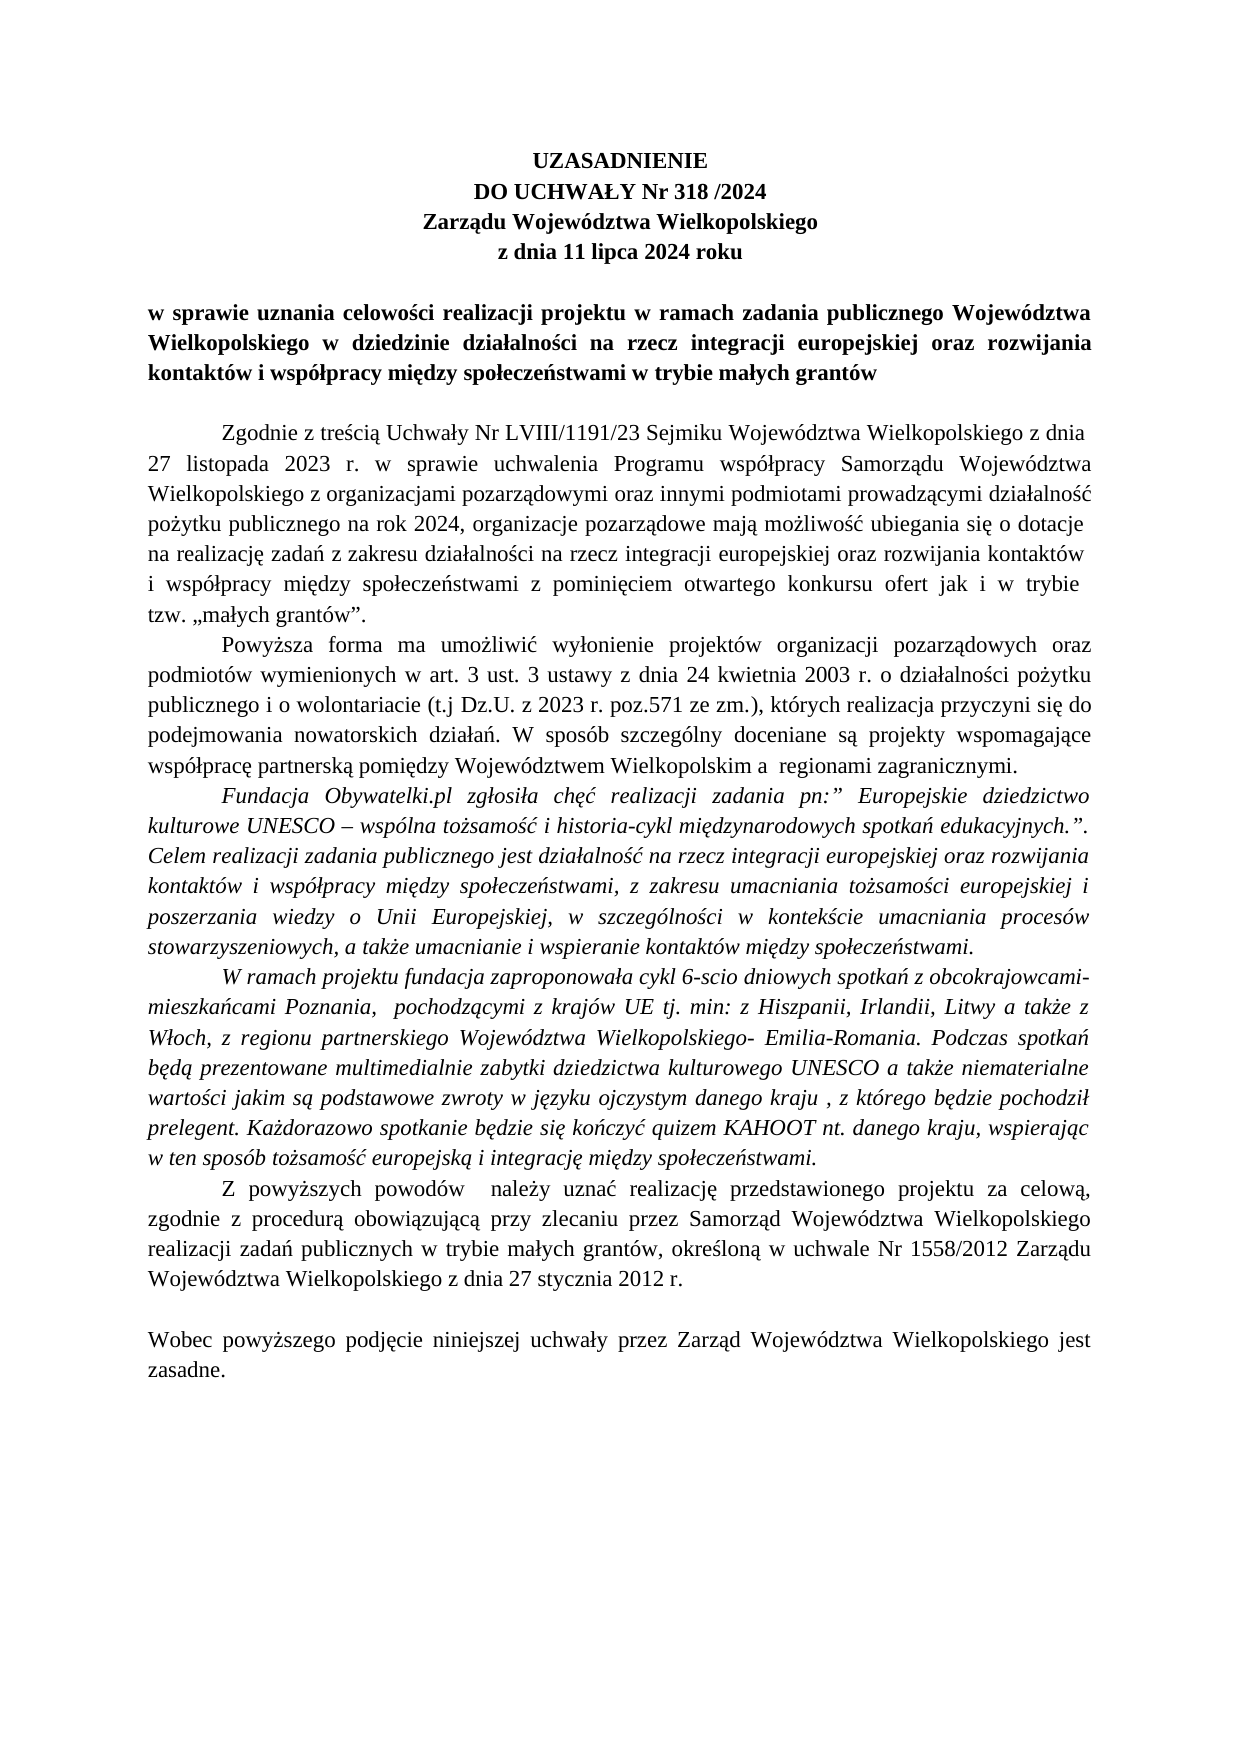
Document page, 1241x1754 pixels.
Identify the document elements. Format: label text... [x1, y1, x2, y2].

text Zarządu Województwa Wielkopolskiego [148, 208, 1093, 234]
text z dnia 11 lipca 2024 roku [148, 238, 1093, 264]
text W ramach projektu fundacja zaproponowała cykl 6-scio dniowych spotkań z obcokrajowcami-mieszkańcami Poznania, pochodzącymi z krajów UE tj. min: z Hiszpanii, Irlandii, Litwy a także z Włoch, z regionu partnerskiego Województwa Wielkopolskiego- Emilia-Romania. Podczas spotkań będą prezentowane multimedialnie zabytki dziedzictwa kulturowego UNESCO a także niematerialne wartości jakim są podstawowe zwroty w języku ojczystym danego kraju , z którego będzie pochodził prelegent. Każdorazowo spotkanie będzie się kończyć quizem KAHOOT nt. danego kraju, wspierając w ten sposób tożsamość europejską i integrację między społeczeństwami. [148, 963, 1093, 1171]
text DO UCHWAŁY Nr 318 /2024 [148, 178, 1093, 204]
text Zgodnie z treścią Uchwały Nr LVIII/1191/23 Sejmiku Województwa Wielkopolskiego z dnia 27 listopada 2023 r. w sprawie uchwalenia Programu współpracy Samorządu Województwa Wielkopolskiego z organizacjami pozarządowymi oraz innymi podmiotami prowadzącymi działalność pożytku publicznego na rok 2024, organizacje pozarządowe mają możliwość ubiegania się o dotacje na realizację zadań z zakresu działalności na rzecz integracji europejskiej oraz rozwijania kontaktów i współpracy między społeczeństwami z pominięciem otwartego konkursu ofert jak i w trybie tzw. „małych grantów”. [148, 419, 1093, 627]
text Z powyższych powodów należy uznać realizację przedstawionego projektu za celową, zgodnie z procedurą obowiązującą przy zlecaniu przez Samorząd Województwa Wielkopolskiego realizacji zadań publicznych w trybie małych grantów, określoną w uchwale Nr 1558/2012 Zarządu Województwa Wielkopolskiego z dnia [148, 1175, 1093, 1292]
text Powyższa forma ma umożliwić wyłonienie projektów organizacji pozarządowych oraz podmiotów wymienionych w art. 3 ust. 3 ustawy z dnia 24 kwietnia 2003 r. o działalności pożytku publicznego i o wolontariacie (t.j Dz.U. z 2023 r. poz.571 ze zm.), których realizacja przyczyni się do podejmowania nowatorskich działań. W sposób szczególny doceniane są projekty wspomagające współpracę partnerską pomiędzy Województwem Wielkopolskim a regionami zagranicznymi. [148, 631, 1093, 778]
text w sprawie uznania celowości realizacji projektu w ramach zadania publicznego Województwa Wielkopolskiego w dziedzinie działalności na rzecz integracji europejskiej oraz rozwijania kontaktów i współpracy między społeczeństwami w trybie małych grantów [148, 299, 1093, 385]
text Wobec powyższego podjęcie niniejszej uchwały przez Zarząd Województwa Wielkopolskiego jest zasadne. [148, 1326, 1093, 1382]
text UZASADNIENIE [148, 148, 1093, 174]
text Fundacja Obywatelki.pl zgłosiła chęć realizacji zadania pn:” Europejskie dziedzictwo kulturowe UNESCO – wspólna tożsamość i historia-cykl międzynarodowych spotkań edukacyjnych.”. Celem realizacji zadania publicznego jest działalność na rzecz integracji europejskiej oraz rozwijania kontaktów i współpracy między społeczeństwami, z zakresu umacniania tożsamości europejskiej i poszerzania wiedzy o Unii Europejskiej, w szczególności w kontekście umacniania procesów stowarzyszeniowych, a także umacnianie i wspieranie kontaktów między społeczeństwami. [148, 782, 1093, 959]
